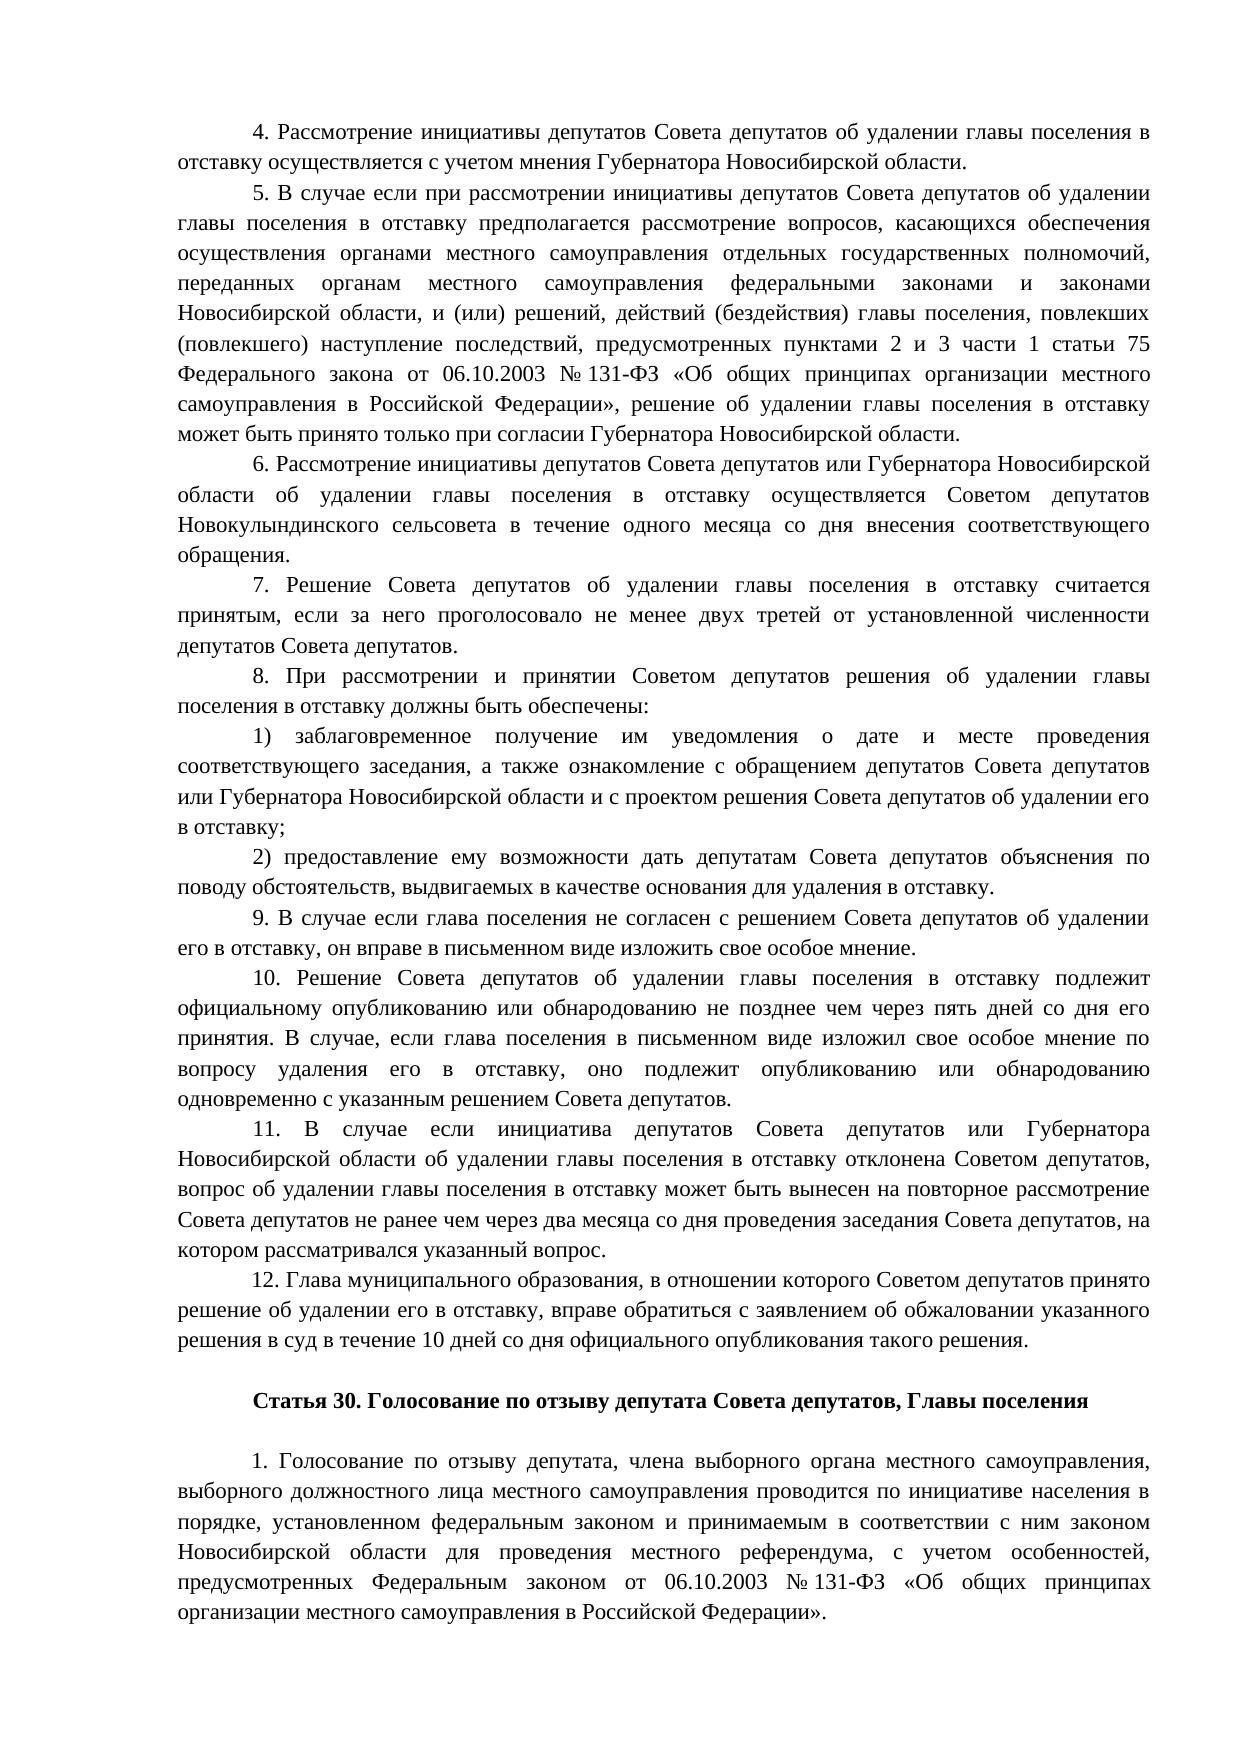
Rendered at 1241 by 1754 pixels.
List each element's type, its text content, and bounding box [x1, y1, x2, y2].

text 6. Рассмотрение инициативы депутатов Совета депутатов или Губернатора Новосибирской области об удалении главы поселения в отставку осуществляется Советом депутатов Новокулындинского сельсовета в течение одного месяца со дня внесения соответствующего обращения. [177, 450, 1152, 567]
text 5. В случае если при рассмотрении инициативы депутатов Совета депутатов об удалении главы поселения в отставку предполагается рассмотрение вопросов, касающихся обеспечения осуществления органами местного самоуправления отдельных государственных полномочий, переданных органам местного самоуправления федеральными законами и законами Новосибирской области, и (или) решений, действий (бездействия) главы поселения, повлекших (повлекшего) наступление последствий, предусмотренных пунктами 2 и 3 части 1 статьи 75 Федерального закона от 06.10.2003 № 131-ФЗ «Об общих принципах организации местного самоуправления в Российской Федерации», решение об удалении главы поселения в отставку может быть принято только при согласии Губернатора Новосибирской области. [177, 178, 1152, 447]
text 4. Рассмотрение инициативы депутатов Совета депутатов об удалении главы поселения в отставку осуществляется с учетом мнения Губернатора Новосибирской области. [177, 118, 1152, 175]
text 11. В случае если инициатива депутатов Совета депутатов или Губернатора Новосибирской области об удалении главы поселения в отставку отклонена Советом депутатов, вопрос об удалении главы поселения в отставку может быть вынесен на повторное рассмотрение Совета депутатов не ранее чем через два месяца со дня проведения заседания Совета депутатов, на котором рассматривался указанный вопрос. [177, 1115, 1152, 1262]
text 12. Глава муниципального образования, в отношении которого Советом депутатов принято решение об удалении его в отставку, вправе обратиться с заявлением об обжаловании указанного решения в суд в течение 10 дней со дня официального опубликования такого решения. [177, 1266, 1152, 1353]
text 8. При рассмотрении и принятии Советом депутатов решения об удалении главы поселения в отставку должны быть обеспечены: [177, 662, 1152, 718]
text 1) заблаговременное получение им уведомления о дате и месте проведения соответствующего заседания, а также ознакомление с обращением депутатов Совета депутатов или Губернатора Новосибирской области и с проектом решения Совета депутатов об удалении его в отставку; [177, 722, 1152, 839]
text 9. В случае если глава поселения не согласен с решением Совета депутатов об удалении его в отставку, он вправе в письменном виде изложить свое особое мнение. [177, 903, 1152, 960]
text Статья 30. Голосование по отзыву депутата Совета депутатов, Главы поселения [177, 1387, 1152, 1413]
text 10. Решение Совета депутатов об удалении главы поселения в отставку подлежит официальному опубликованию или обнародованию не позднее чем через пять дней со дня его принятия. В случае, если глава поселения в письменном виде изложил свое особое мнение по вопросу удаления его в отставку, оно подлежит опубликованию или обнародованию одновременно с указанным решением Совета депутатов. [177, 964, 1152, 1111]
text 2) предоставление ему возможности дать депутатам Совета депутатов объяснения по поводу обстоятельств, выдвигаемых в качестве основания для удаления в отставку. [177, 843, 1152, 900]
text 7. Решение Совета депутатов об удалении главы поселения в отставку считается принятым, если за него проголосовало не менее двух третей от установленной численности депутатов Совета депутатов. [177, 571, 1152, 658]
text 1. Голосование по отзыву депутата, члена выборного органа местного самоуправления, выборного должностного лица местного самоуправления проводится по инициативе населения в порядке, установленном федеральным законом и принимаемым в соответствии с ним законом Новосибирской области для проведения местного референдума, с учетом особенностей, предусмотренных Федеральным законом от 06.10.2003 № 131-ФЗ «Об общих принципах организации местного самоуправления в Российской Федерации». [177, 1447, 1152, 1625]
